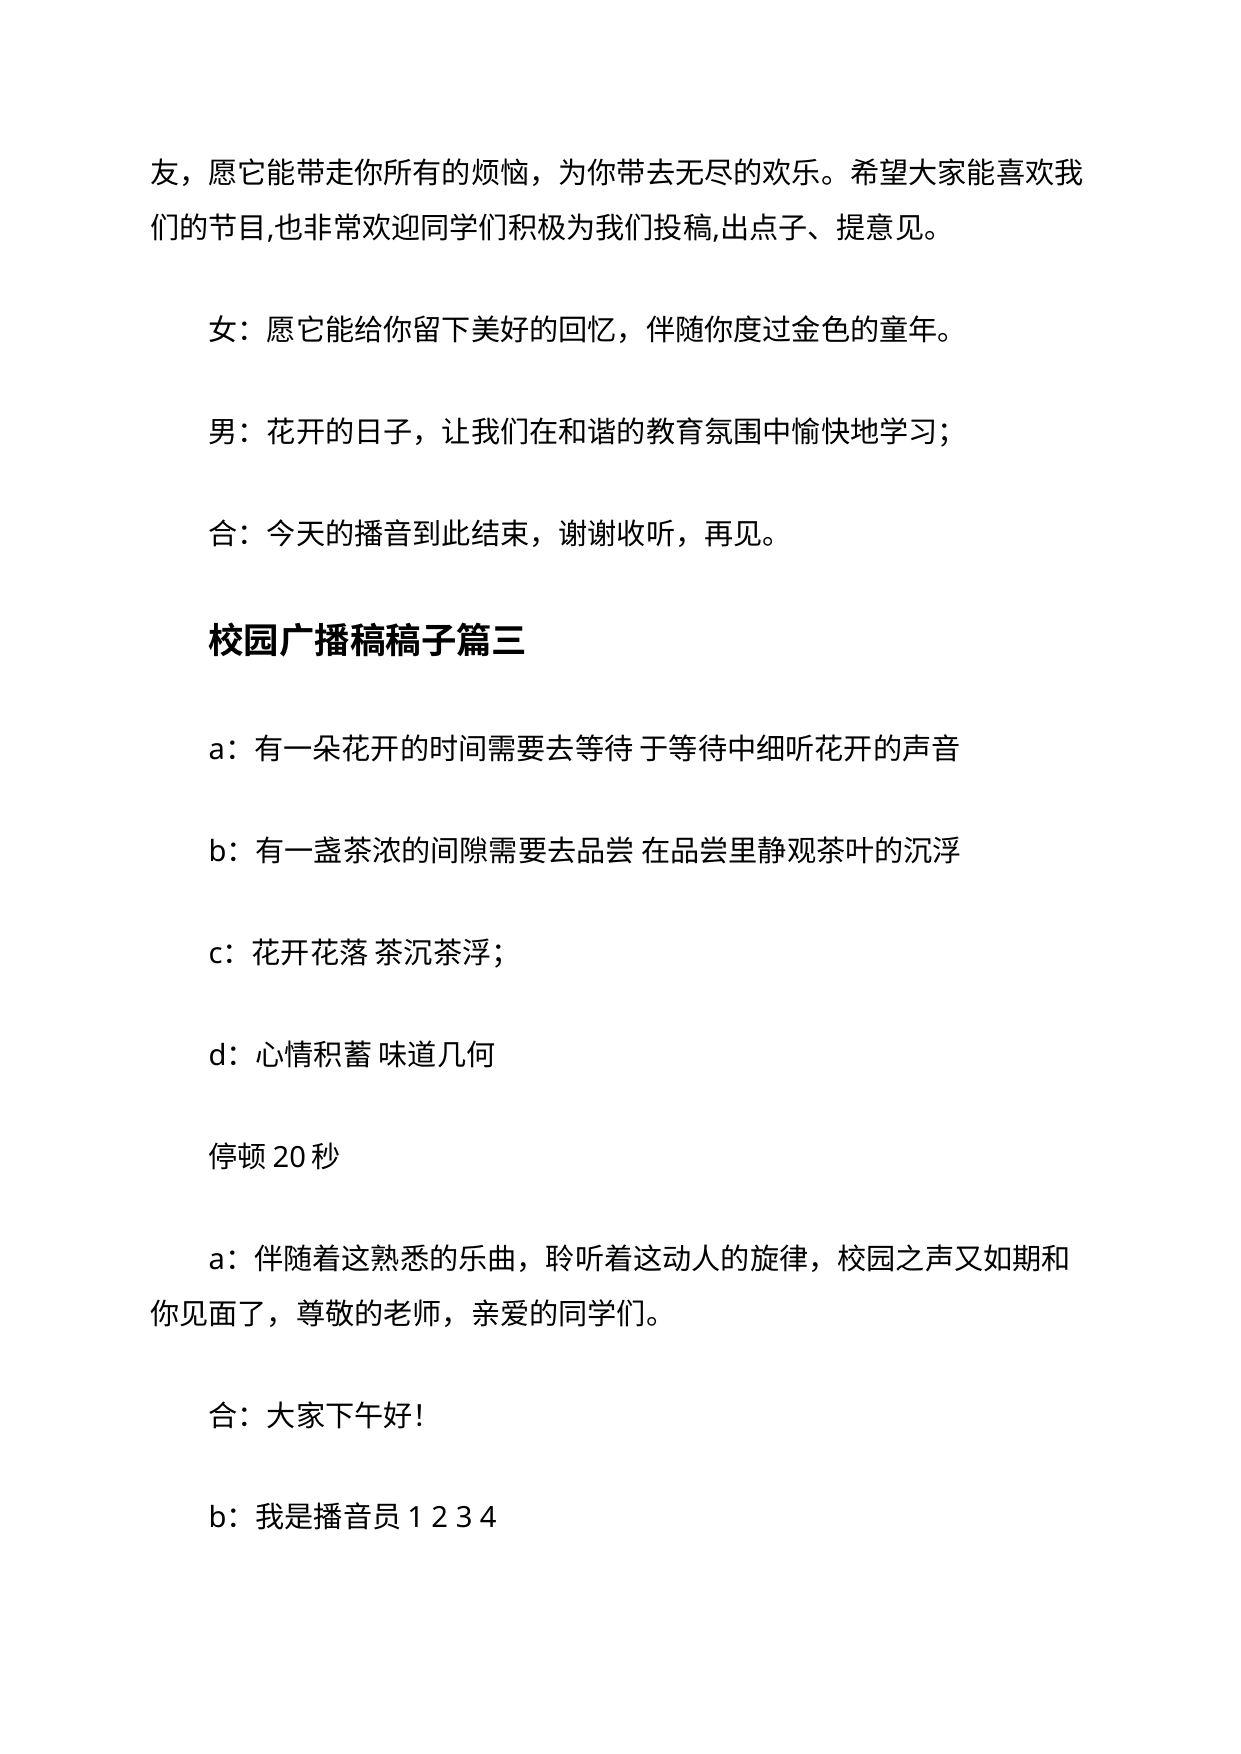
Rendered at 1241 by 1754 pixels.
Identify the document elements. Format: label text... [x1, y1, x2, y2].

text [150, 150, 1090, 247]
text d：心情积蓄 味道几何 [150, 1032, 1090, 1074]
text 女：愿它能给你留下美好的回忆，伴随你度过金色的童年。 [150, 307, 1090, 349]
text 男：花开的日子，让我们在和谐的教育氛围中愉快地学习； [150, 409, 1090, 451]
text b：我是播音员1 2 3 4 [150, 1494, 1090, 1536]
text 合：大家下午好！ [150, 1392, 1090, 1434]
text 停顿20秒 [150, 1133, 1090, 1176]
text a：伴随着这熟悉的乐曲，聆听着这动人的旋律，校园之声又如期和你见面了，尊敬的老师，亲爱的同学们。 [150, 1236, 1090, 1333]
text 校园广播稿稿子篇三 [150, 612, 1090, 663]
text b：有一盏茶浓的间隙需要去品尝 在品尝里静观茶叶的沉浮 [150, 828, 1090, 870]
text a：有一朵花开的时间需要去等待 于等待中细听花开的声音 [150, 726, 1090, 768]
text 合：今天的播音到此结束，谢谢收听，再见。 [150, 510, 1090, 553]
text c：花开花落 茶沉茶浮； [150, 929, 1090, 972]
